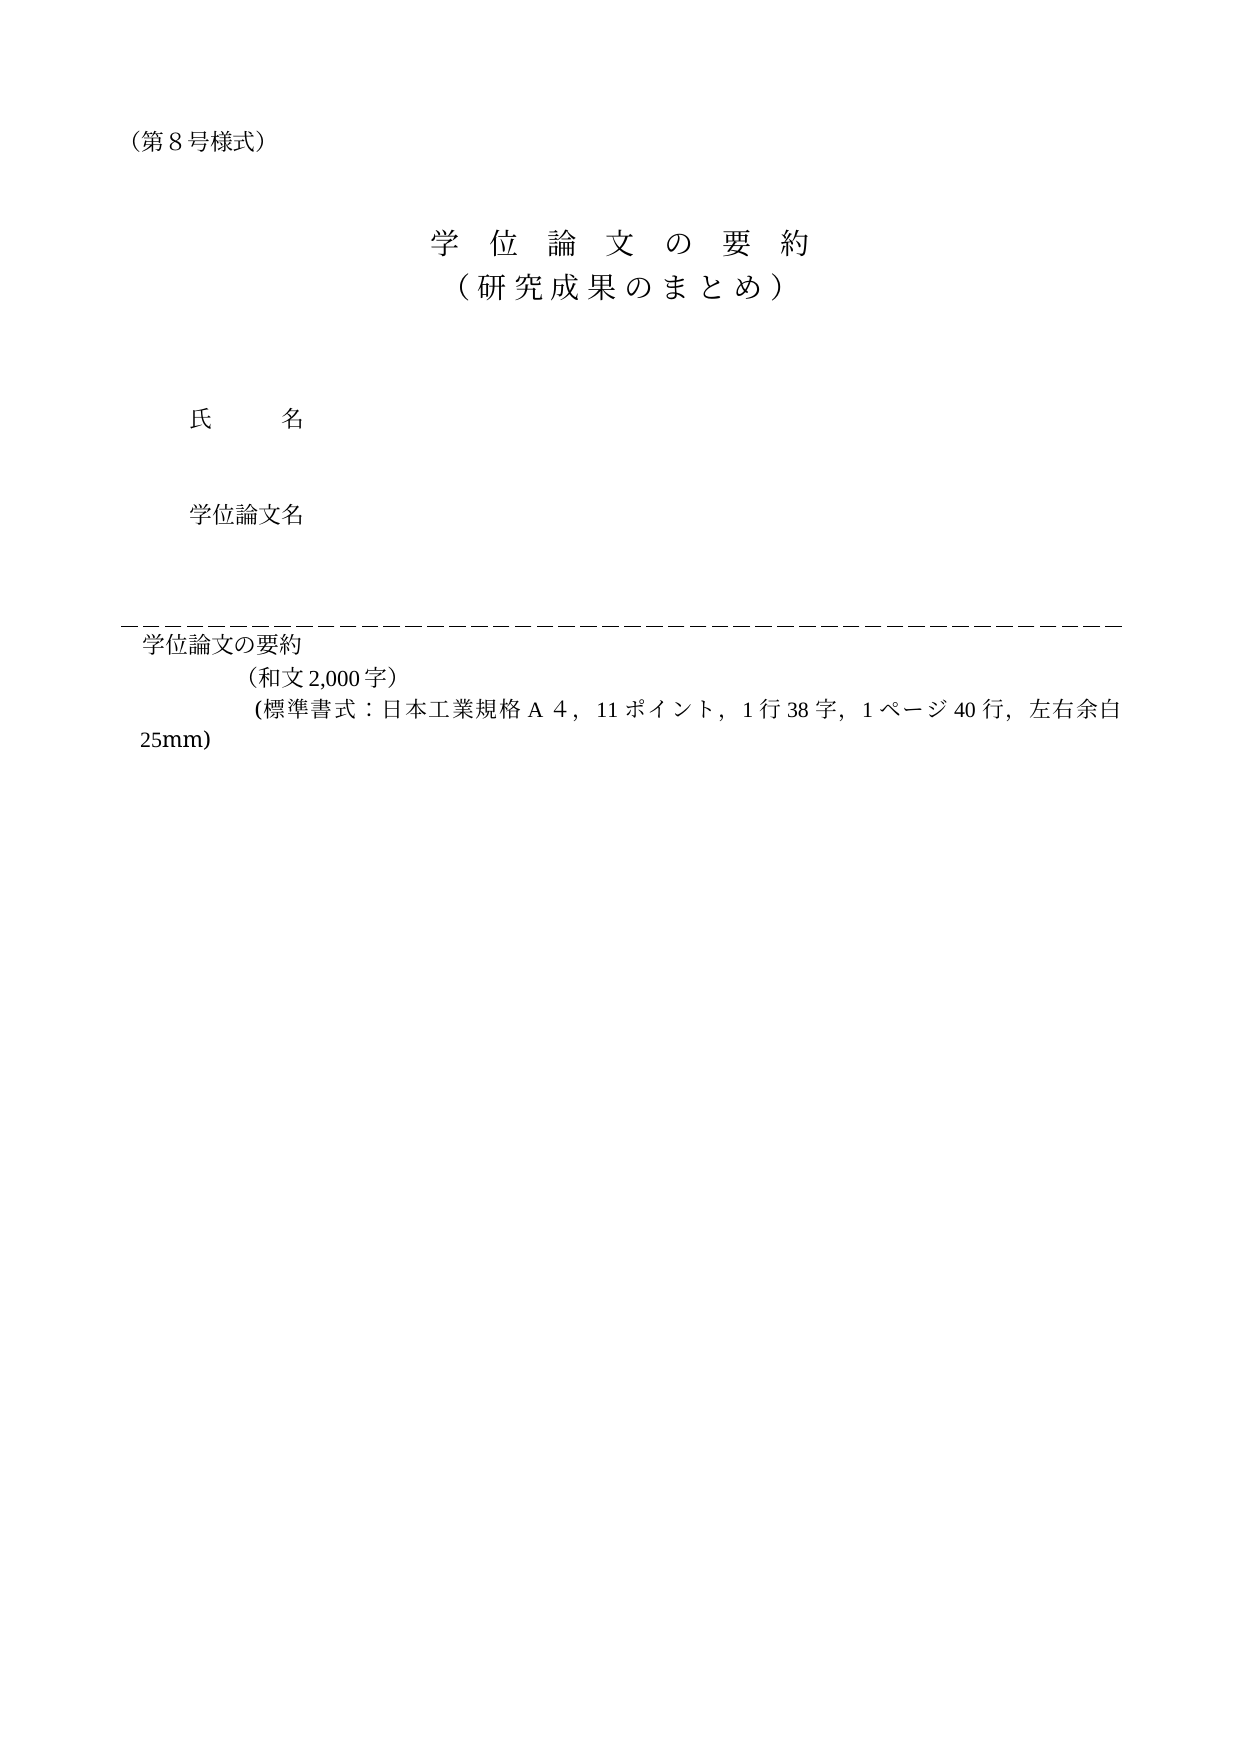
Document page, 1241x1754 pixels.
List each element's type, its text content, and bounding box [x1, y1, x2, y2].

text （ 研 究 成 果 の ま と め ） [118, 264, 1122, 308]
text 学 位 論 文 の 要 約 [118, 219, 1122, 264]
text 学位論文名 [118, 497, 1122, 530]
text (標準書式：日本工業規格A４，11ポイント，1行38字，1ページ40行，左右余白25mm) [140, 693, 1122, 754]
text 学位論文の要約 [118, 627, 1122, 660]
text （第８号様式） [118, 124, 1122, 157]
text （和文2,000字） [118, 660, 1122, 693]
text 氏 名 [118, 402, 1122, 434]
